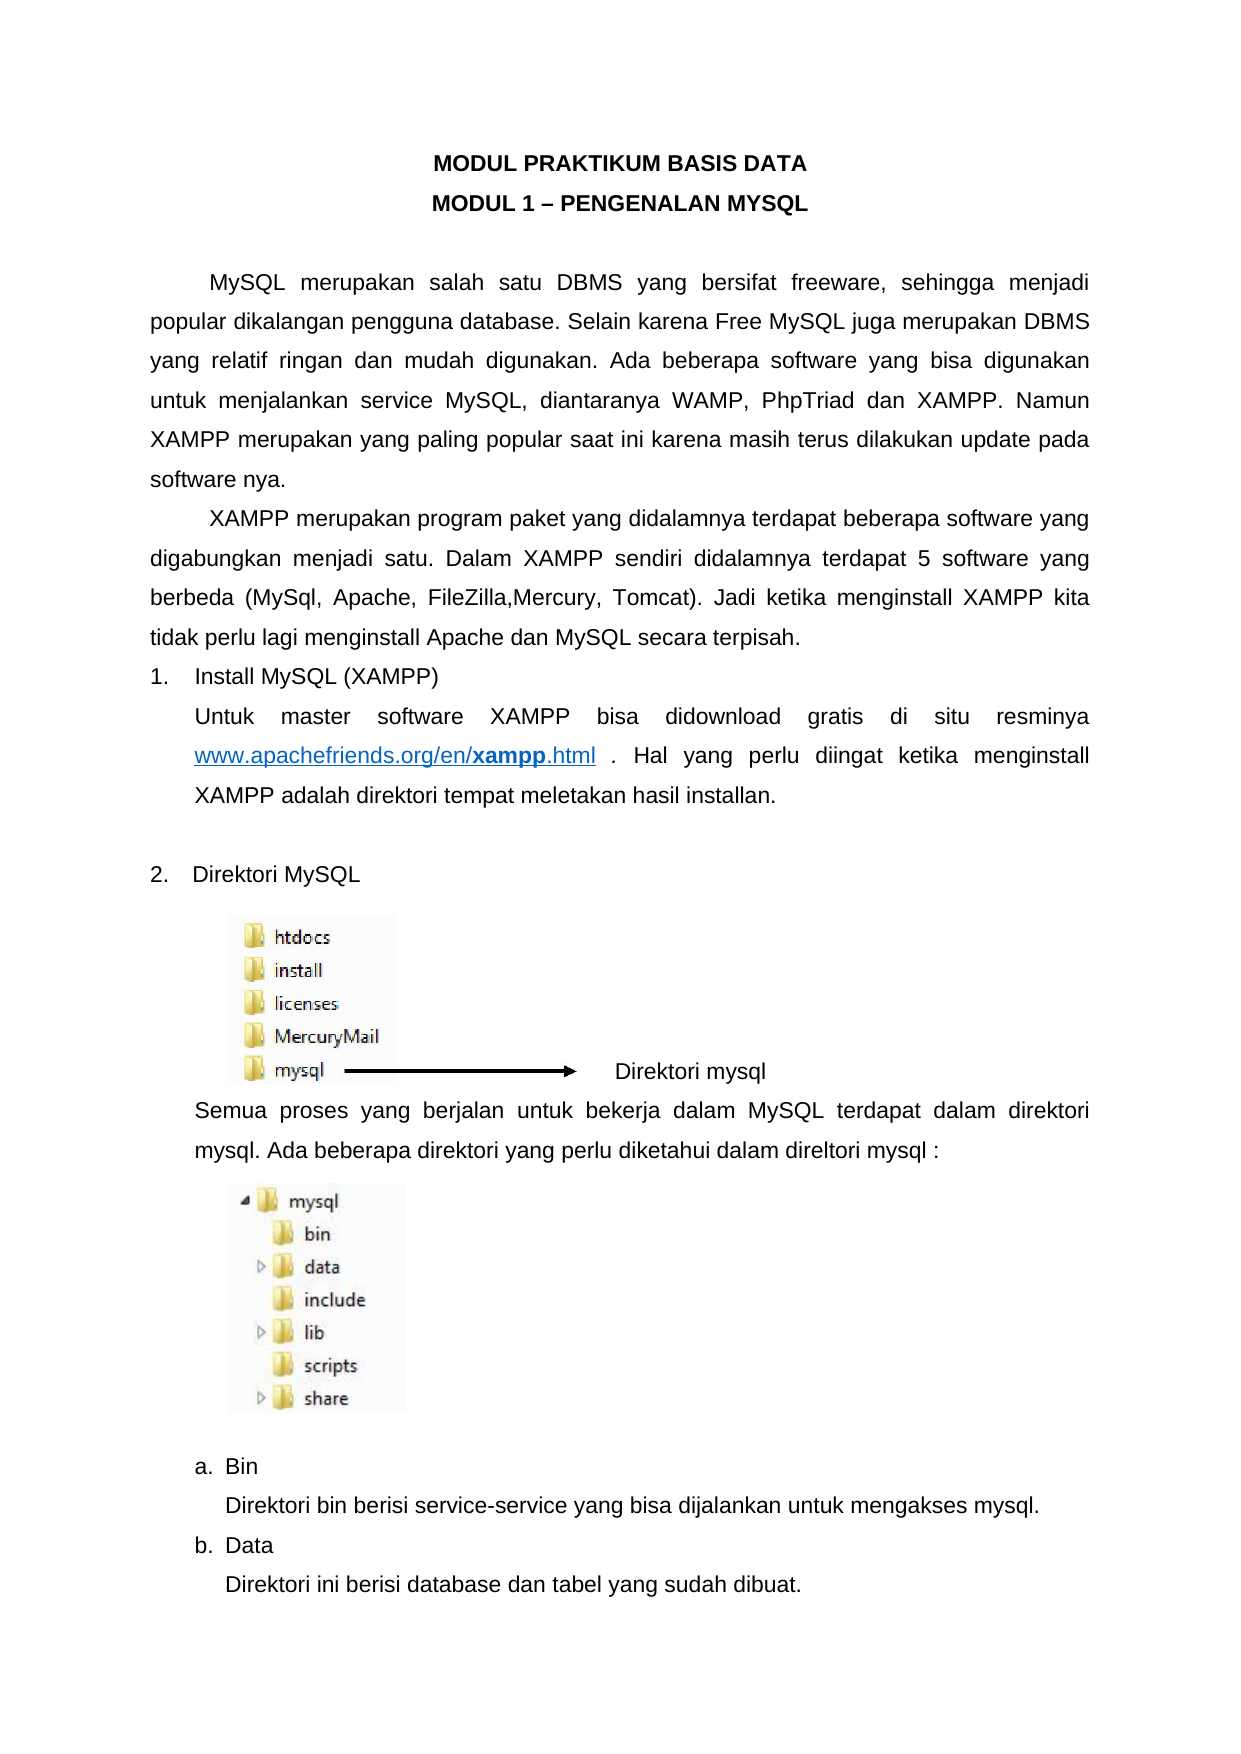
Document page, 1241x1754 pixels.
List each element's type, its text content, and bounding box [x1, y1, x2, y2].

text Semua proses yang berjalan untuk bekerja dalam MySQL terdapat dalam direktori mysql. Ada beberapa direktori yang perlu diketahui dalam direltori mysql : [194, 1097, 1090, 1163]
text Direktori ini berisi database dan tabel yang sudah dibuat. [225, 1571, 1090, 1598]
list MODUL 1 – PENGENALAN MYSQL [150, 189, 1090, 216]
text Direktori mysql [614, 1058, 1090, 1084]
text Direktori bin berisi service-service yang bisa dijalankan untuk mengakses mysql. [225, 1492, 1090, 1519]
list Direktori MySQL [150, 861, 1090, 887]
picture [228, 1183, 406, 1413]
text XAMPP merupakan program paket yang didalamnya terdapat beberapa software yang digabungkan menjadi satu. Dalam XAMPP sendiri didalamnya terdapat 5 software yang berbeda (MySql, Apache, FileZilla,Mercury, Tomcat). Jadi ketika menginstall XAMPP kita tidak perlu lagi menginstall Apache dan MySQL secara terpisah. [150, 505, 1090, 650]
text MODUL PRAKTIKUM BASIS DATA [150, 150, 1090, 176]
text Untuk master software XAMPP bisa didownload gratis di situ resminya www.apachefriends.org/en/xampp.html . Hal yang perlu diingat ketika menginstall XAMPP adalah direktori tempat meletakan hasil installan. [194, 703, 1090, 808]
text MySQL merupakan salah satu DBMS yang bersifat freeware, sehingga menjadi popular dikalangan pengguna database. Selain karena Free MySQL juga merupakan DBMS yang relatif ringan dan mudah digunakan. Ada beberapa software yang bisa digunakan untuk menjalankan service MySQL, diantaranya WAMP, PhpTriad dan XAMPP. Namun XAMPP merupakan yang paling popular saat ini karena masih terus dilakukan update pada software nya. [150, 268, 1090, 492]
list Data [194, 1532, 1090, 1558]
picture [228, 915, 579, 1084]
list Install MySQL (XAMPP) [150, 663, 1090, 689]
text a. Bin [194, 1453, 1090, 1479]
